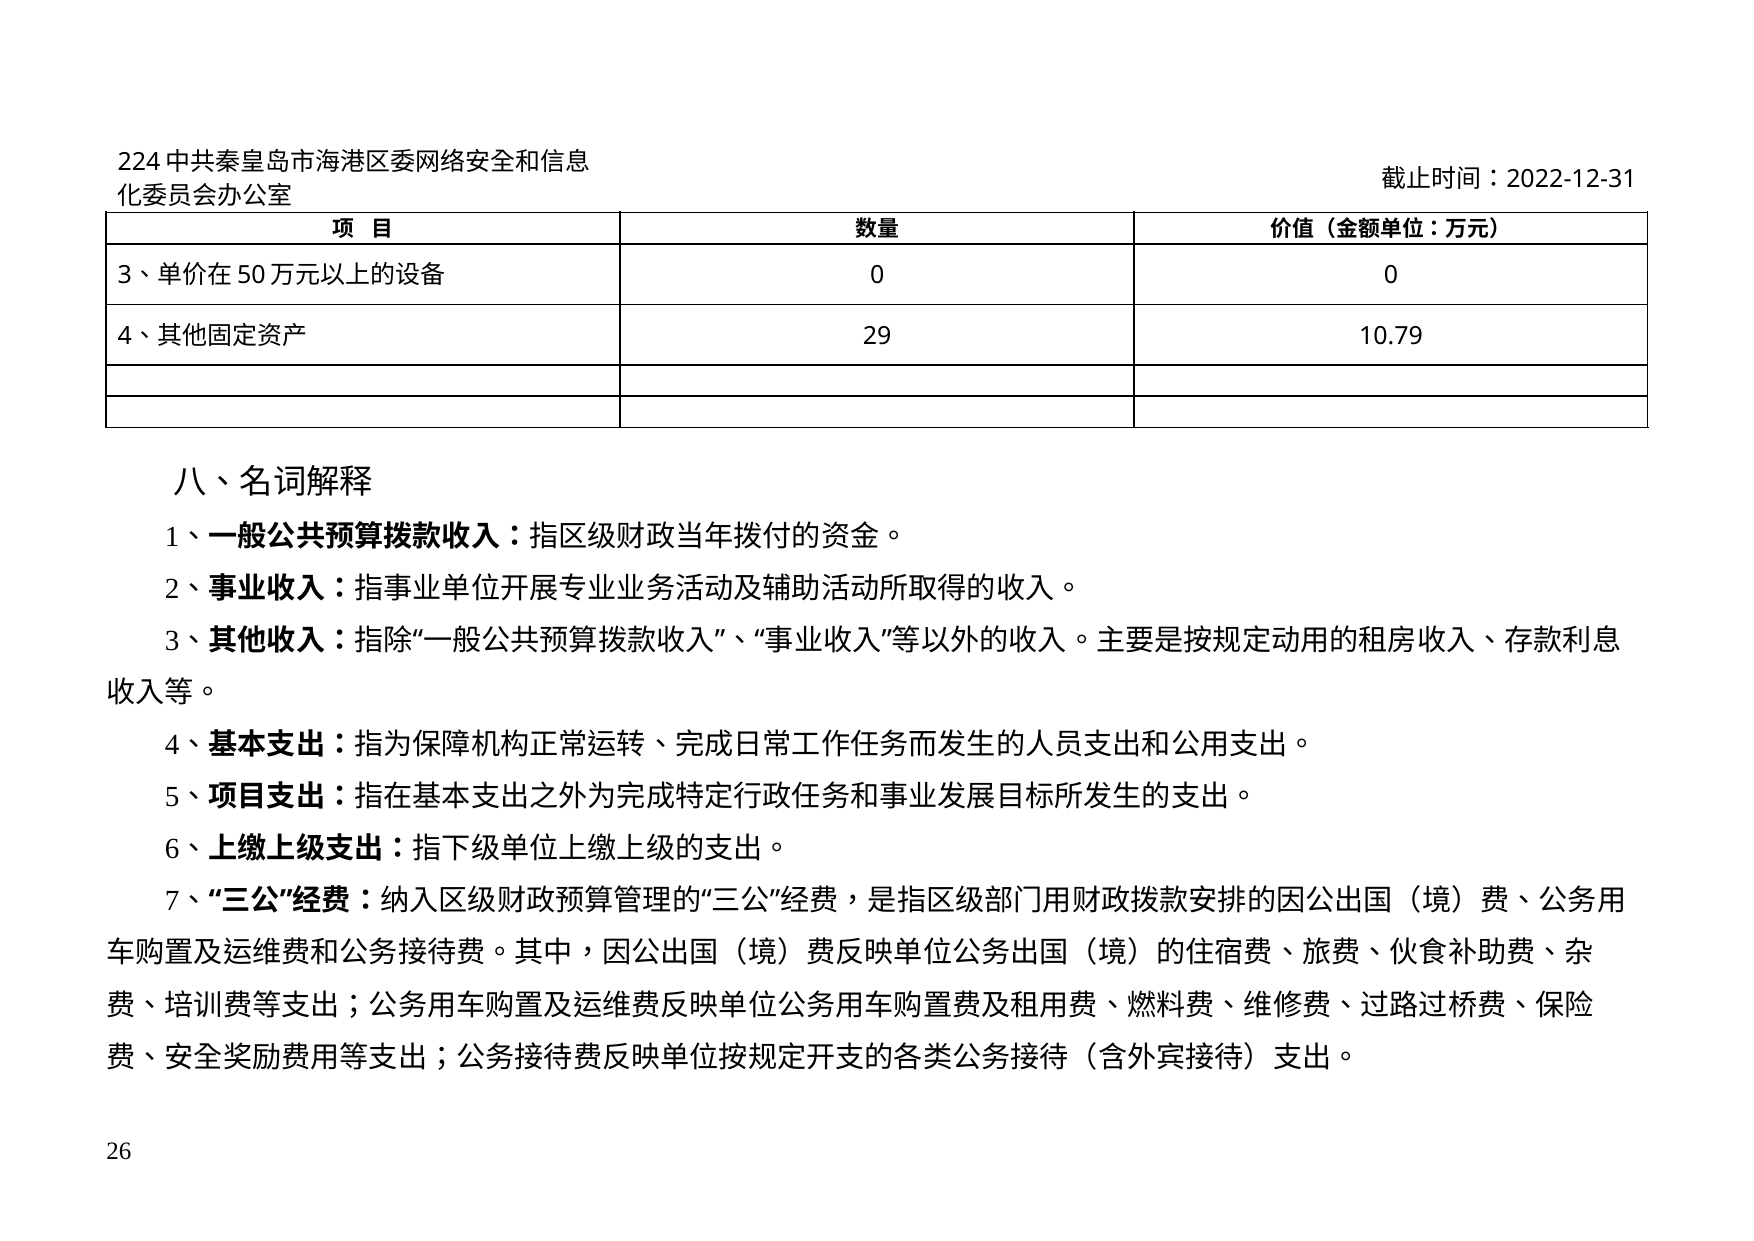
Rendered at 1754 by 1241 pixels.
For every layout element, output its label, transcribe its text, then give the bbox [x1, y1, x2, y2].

table_header 224中共秦皇岛市海港区委网络安全和信息化委员会办公室 [107, 143, 619, 211]
table_cell 3、单价在50万元以上的设备 [107, 245, 619, 303]
table_cell [621, 366, 1133, 395]
text 1、一般公共预算拨款收入：指区级财政当年拨付的资金。 [106, 504, 1648, 557]
table_cell 29 [621, 305, 1133, 364]
table_cell 价值（金额单位：万元） [1135, 213, 1647, 243]
text 2、事业收入：指事业单位开展专业业务活动及辅助活动所取得的收入。 [106, 557, 1648, 609]
table_cell 项 目 [107, 213, 619, 243]
table_cell 0 [621, 245, 1133, 303]
table_cell [621, 397, 1133, 427]
table_cell 0 [1135, 245, 1647, 303]
table_cell [107, 366, 619, 395]
table_cell 4、其他固定资产 [107, 305, 619, 364]
table_cell [1135, 397, 1647, 427]
text 5、项目支出：指在基本支出之外为完成特定行政任务和事业发展目标所发生的支出。 [106, 765, 1648, 817]
text 3、其他收入：指除“一般公共预算拨款收入”、“事业收入”等以外的收入。主要是按规定动用的租房收入、存款利息收入等。 [106, 609, 1648, 713]
table_header 截止时间：2022-12-31 [621, 143, 1647, 211]
text 八、名词解释 [106, 458, 1648, 503]
table_cell [107, 397, 619, 427]
text 4、基本支出：指为保障机构正常运转、完成日常工作任务而发生的人员支出和公用支出。 [106, 713, 1648, 765]
text 6、上缴上级支出：指下级单位上缴上级的支出。 [106, 817, 1648, 869]
table_cell [1135, 366, 1647, 395]
table_cell 10.79 [1135, 305, 1647, 364]
text 7、“三公”经费：纳入区级财政预算管理的“三公”经费，是指区级部门用财政拨款安排的因公出国（境）费、公务用车购置及运维费和公务接待费。其中，因公出国（境）费反映单位公务出国（境）的住宿费、旅费、伙食补助费、杂费、培训费等支出；公务用车购置及运维费反映单位公务用车购置费及租用费、燃料费、维修费、过路过桥费、保险费、安全奖励费用等支出；公务接待费反映单位按规定开支的各类公务接待（含外宾接待）支出。 [106, 869, 1648, 1077]
table_cell 数量 [621, 213, 1133, 243]
